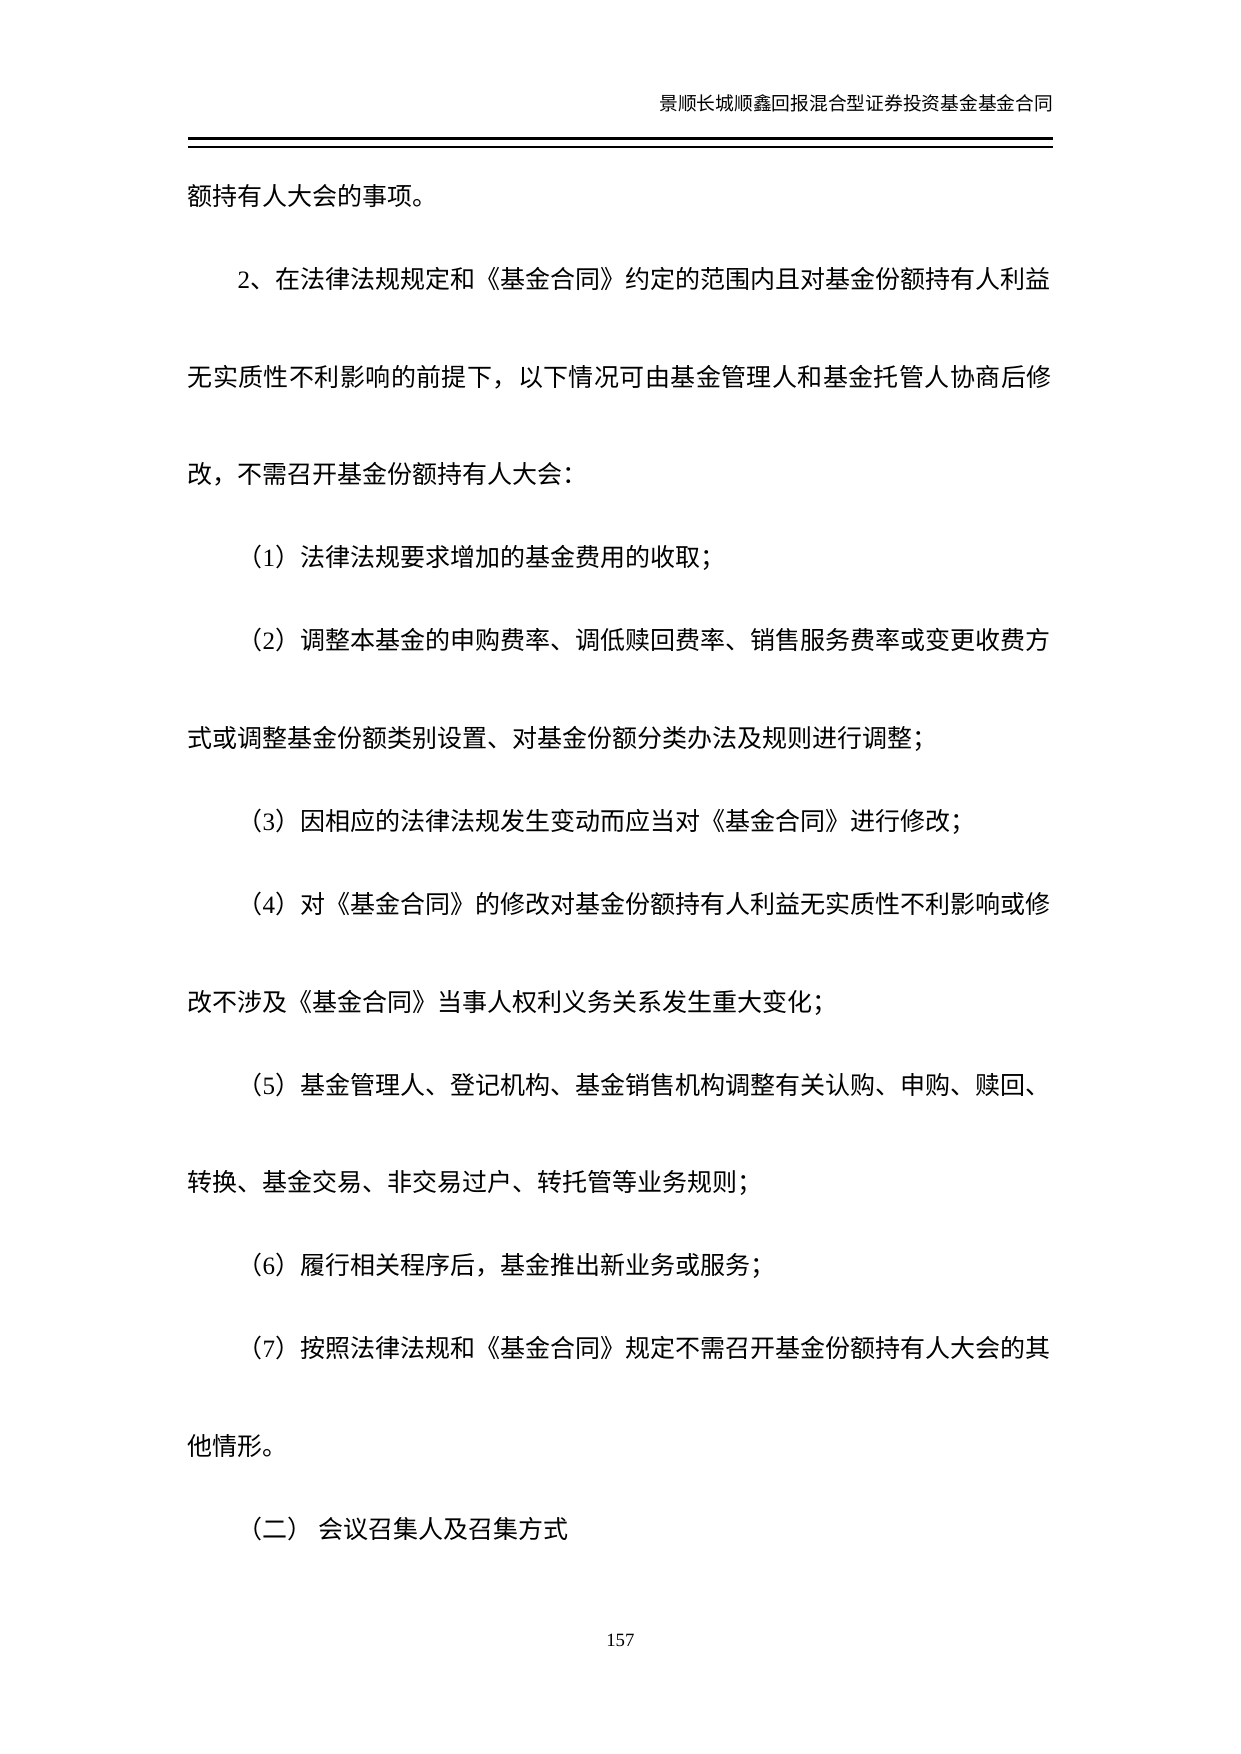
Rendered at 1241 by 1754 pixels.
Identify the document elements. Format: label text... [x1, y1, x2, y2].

text （5）基金管理人、登记机构、基金销售机构调整有关认购、申购、赎回、转换、基金交易、非交易过户、转托管等业务规则； [187, 1051, 1053, 1213]
text （3）因相应的法律法规发生变动而应当对《基金合同》进行修改； [187, 787, 1053, 852]
list 会议召集人及召集方式 [237, 1495, 1053, 1560]
text （2）调整本基金的申购费率、调低赎回费率、销售服务费率或变更收费方式或调整基金份额类别设置、对基金份额分类办法及规则进行调整； [187, 606, 1053, 769]
text （7）按照法律法规和《基金合同》规定不需召开基金份额持有人大会的其他情形。 [187, 1314, 1053, 1477]
text （1）法律法规要求增加的基金费用的收取； [187, 523, 1053, 588]
text 2、在法律法规规定和《基金合同》约定的范围内且对基金份额持有人利益无实质性不利影响的前提下，以下情况可由基金管理人和基金托管人协商后修改，不需召开基金份额持有人大会： [187, 245, 1053, 505]
text （6）履行相关程序后，基金推出新业务或服务； [187, 1231, 1053, 1296]
text （4）对《基金合同》的修改对基金份额持有人利益无实质性不利影响或修改不涉及《基金合同》当事人权利义务关系发生重大变化； [187, 870, 1053, 1033]
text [187, 162, 1053, 227]
